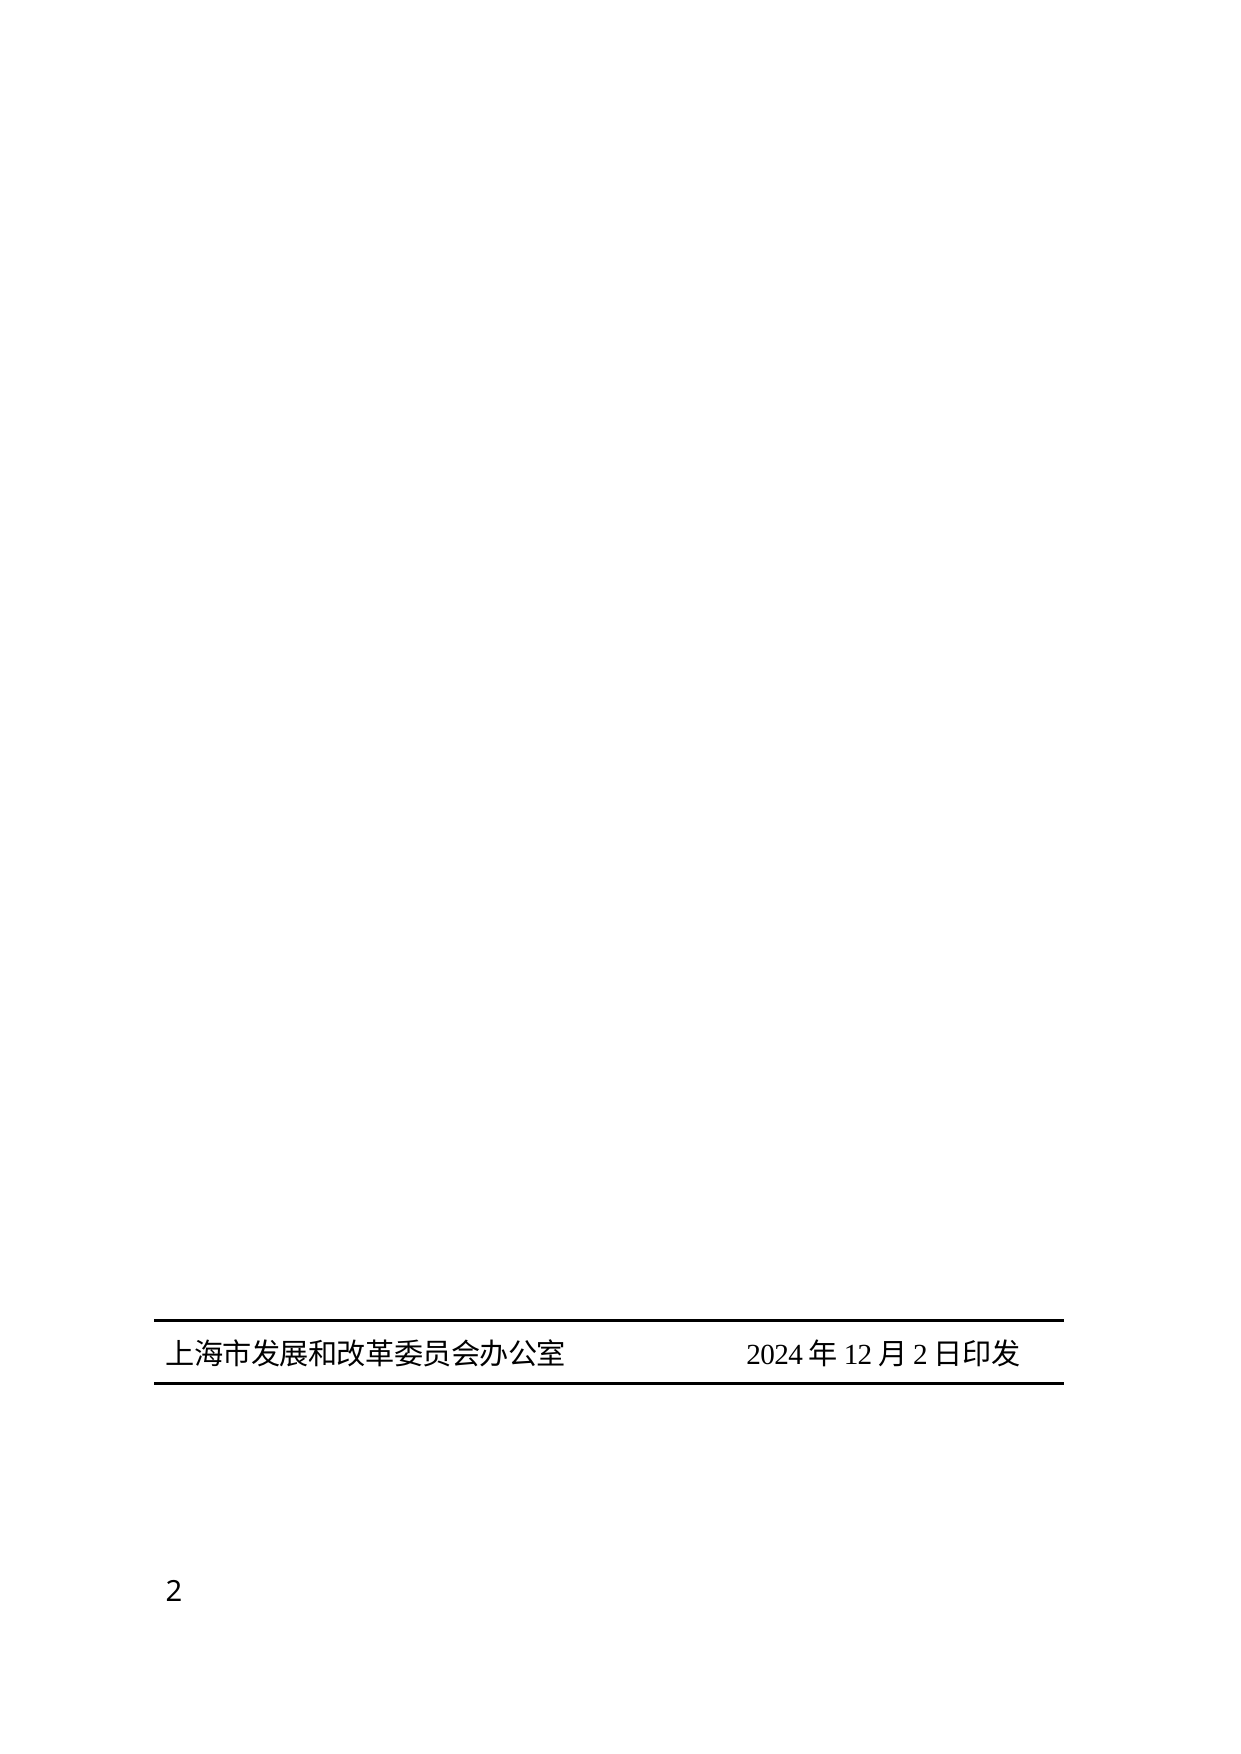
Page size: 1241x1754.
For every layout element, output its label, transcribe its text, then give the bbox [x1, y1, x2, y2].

table_cell [154, 1385, 602, 1391]
table_header 上海市发展和改革委员会办公室 [154, 1322, 602, 1382]
table_header 2024年12月2日印发 [602, 1322, 1064, 1382]
table_cell [602, 1385, 1064, 1391]
